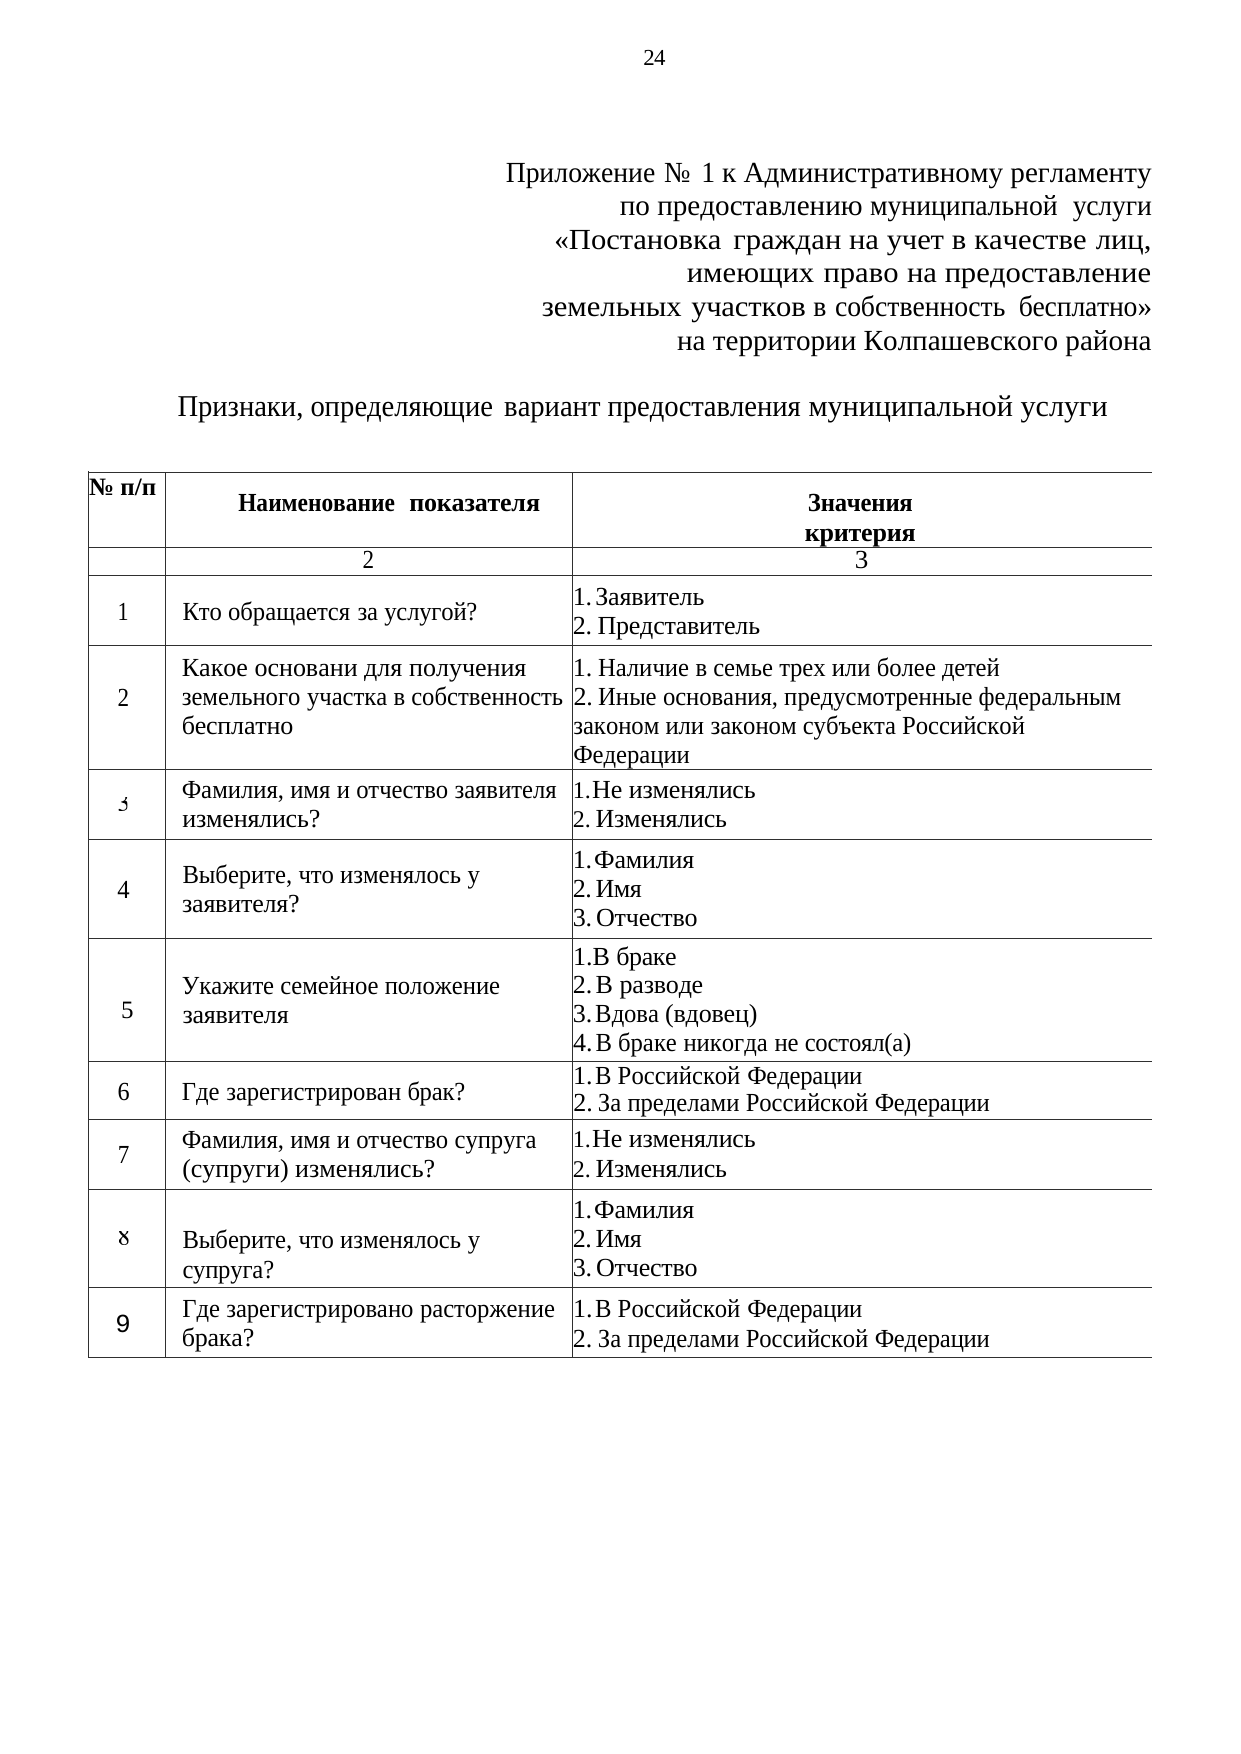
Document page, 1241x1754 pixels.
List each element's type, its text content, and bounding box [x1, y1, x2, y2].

table_cell В Российской Федерации За пределами Российской Федерации [573, 1062, 1152, 1118]
table_cell [89, 1190, 165, 1287]
text Приложение № 1 к Административному регламенту [177, 155, 1152, 188]
table_cell 2 [89, 646, 165, 769]
table_cell 7 [89, 1120, 165, 1188]
table_cell 6 [89, 1062, 165, 1118]
table_cell Кто обращается за услугой? [166, 576, 572, 645]
table_cell Фамилия, имя и отчество заявителя изменялись? [166, 770, 572, 839]
table_cell He изменялись Изменялись [573, 770, 1152, 839]
table_cell Заявитель Представитель [573, 576, 1152, 645]
text земельных участков в собственность бесплатно» [177, 289, 1152, 323]
table_cell Где зарегистрировано расторжение брака? [166, 1288, 572, 1357]
table_cell [89, 770, 165, 839]
table_cell 2 [166, 548, 572, 575]
table_cell Фамилия Имя Отчество [573, 1190, 1152, 1287]
table_header № п/п [89, 473, 165, 547]
table_cell Наличие в семье трех или более детей Иные основания, предусмотренные федеральным законом или законом субъекта Российской Федерации [573, 646, 1152, 769]
table_cell 1.B браке В разводе Вдова (вдовец) В браке никогда не состоял(а) [573, 939, 1152, 1061]
table_cell Выберите, что изменялось у cyпpyгa? [166, 1190, 572, 1287]
table_cell Фамилия Имя Отчество [573, 840, 1152, 938]
table_cell Какое основани для получения земельного участка в собственность бесплатно [166, 646, 572, 769]
text «Постановка граждан на учет в качестве лиц, [177, 222, 1152, 256]
table_cell Где зарегистрирован брак? [166, 1062, 572, 1118]
text имеющих право на предоставление [177, 256, 1152, 289]
table_cell 5 [89, 939, 165, 1061]
table_cell Фамилия, имя и отчество cyпpyгa (супруги) изменялись? [166, 1120, 572, 1188]
table_cell [89, 548, 165, 575]
picture [119, 1231, 129, 1245]
table_cell Выберите, что изменялось у заявителя? [166, 840, 572, 938]
table_cell 4 [89, 840, 165, 938]
text по предоставлению муниципальной услуги [177, 188, 1152, 222]
table_cell 1 [89, 576, 165, 645]
picture [118, 797, 128, 811]
table_header Значения критерия [573, 473, 1152, 547]
table_cell Укажите семейное положение заявителя [166, 939, 572, 1061]
text на территории Колпашевского района [177, 323, 1152, 356]
table_header Наименование показателя [166, 473, 572, 547]
table_cell В Российской Федерации За пределами Российской Федерации [573, 1288, 1152, 1357]
table_cell 9 [89, 1288, 165, 1357]
table_cell He изменялись Изменялись [573, 1120, 1152, 1188]
table_cell 3 [573, 548, 1152, 575]
subtitle Признаки, определяющие вариант предоставления муниципальной услуги [177, 389, 1152, 423]
